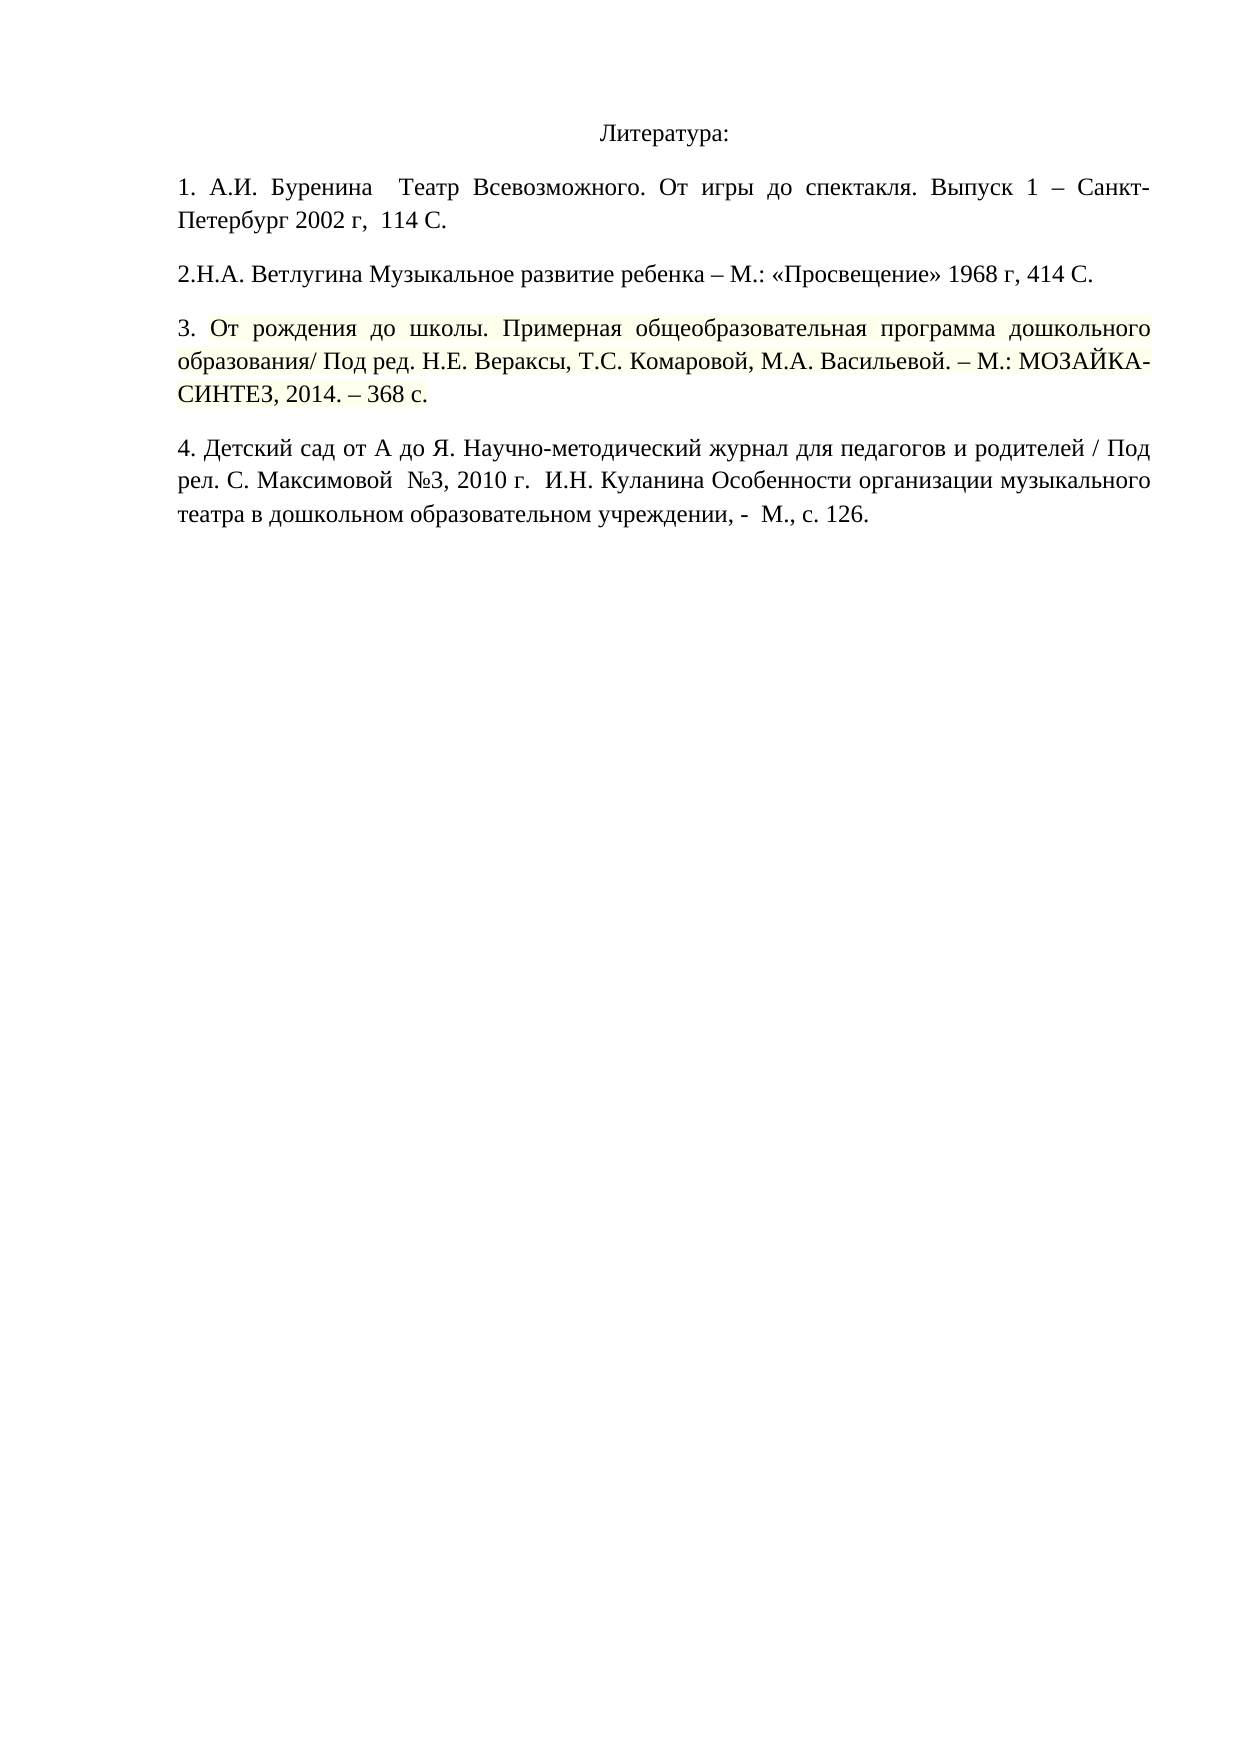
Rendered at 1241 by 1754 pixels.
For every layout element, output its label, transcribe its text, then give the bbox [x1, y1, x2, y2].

text 1. А.И. Буренина Театр Всевозможного. От игры до спектакля. Выпуск 1 – Санкт-Петербург 2002 г, 114 С. [177, 172, 1152, 234]
text 2.Н.А. Ветлугина Музыкальное развитие ребенка – М.: «Просвещение» 1968 г, 414 С. [177, 259, 1152, 288]
text Литература: [177, 118, 1152, 147]
text 3. От рождения до школы. Примерная общеобразовательная программа дошкольного образования/ Под ред. Н.Е. Вераксы, Т.С. Комаровой, М.А. Васильевой. – М.: МОЗАЙКА-СИНТЕЗ, 2014. – 368 с. [177, 374, 1152, 407]
text 3. От рождения до школы. Примерная общеобразовательная программа дошкольного образования/ Под ред. Н.Е. Вераксы, Т.С. Комаровой, М.А. Васильевой. – М.: МОЗАЙКА-СИНТЕЗ, 2014. – 368 с. [177, 313, 1152, 346]
text 4. Детский сад от А до Я. Научно-методический журнал для педагогов и родителей / Под рел. С. Максимовой №3, 2010 г. И.Н. Куланина Особенности организации музыкального театра в дошкольном образовательном учреждении, - М., с. 126. [177, 433, 1152, 527]
